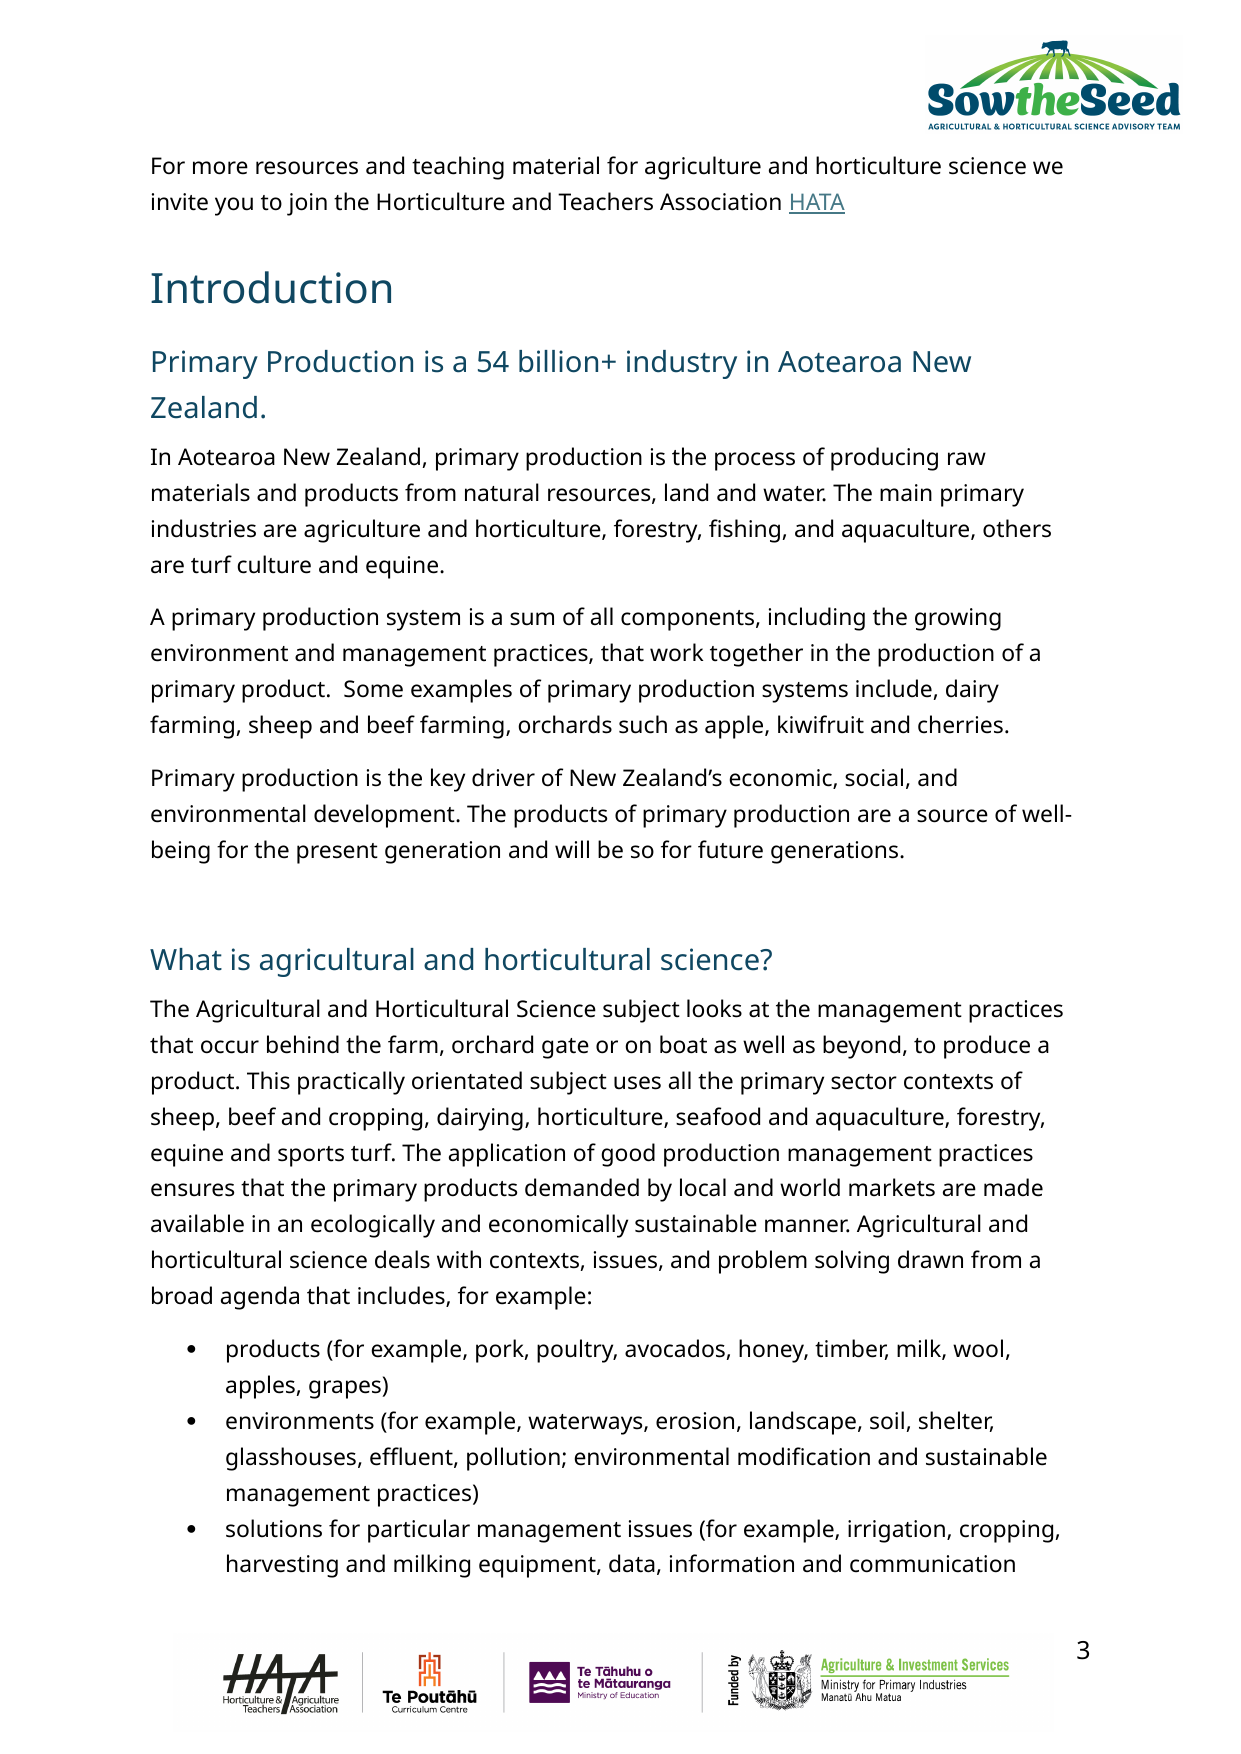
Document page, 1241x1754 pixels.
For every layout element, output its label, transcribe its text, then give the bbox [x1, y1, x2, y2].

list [187, 1512, 1090, 1580]
subtitle Introduction [150, 259, 1090, 316]
text For more resources and teaching material for agriculture and horticulture science we invite you to join the Horticulture and Teachers Association HATA [150, 150, 1090, 217]
picture [172, 1633, 1054, 1732]
list environments (for example, waterways, erosion, landscape, soil, shelter, glasshouses, effluent, pollution; environmental modification and sustainable management practices) [187, 1405, 1090, 1508]
subtitle What is agricultural and horticultural science? [150, 939, 1090, 978]
list products (for example, pork, poultry, avocados, honey, timber, milk, wool, apples, grapes) [187, 1333, 1090, 1400]
text In Aotearoa New Zealand, primary production is the process of producing raw materials and products from natural resources, land and water. The main primary industries are agriculture and horticulture, forestry, fishing, and aquaculture, others are turf culture and equine. [150, 441, 1090, 580]
text A primary production system is a sum of all components, including the growing environment and management practices, that work together in the production of a primary product. Some examples of primary production systems include, dairy farming, sheep and beef farming, orchards such as apple, kiwifruit and cherries. [150, 601, 1090, 740]
text Primary production is the key driver of New Zealand’s economic, social, and environmental development. The products of primary production are a source of well-being for the present generation and will be so for future generations. [150, 762, 1090, 865]
picture [925, 35, 1183, 134]
text The Agricultural and Horticultural Science subject looks at the management practices that occur behind the farm, orchard gate or on boat as well as beyond, to produce a product. This practically orientated subject uses all the primary sector contexts of sheep, beef and cropping, dairying, horticulture, seafood and aquaculture, forestry, equine and sports turf. The application of good production management practices ensures that the primary products demanded by local and world markets are made available in an ecologically and economically sustainable manner. Agricultural and horticultural science deals with contexts, issues, and problem solving drawn from a broad agenda that includes, for example: [150, 993, 1090, 1311]
subtitle Primary Production is a 54 billion+ industry in Aotearoa New Zealand. [150, 341, 1090, 427]
